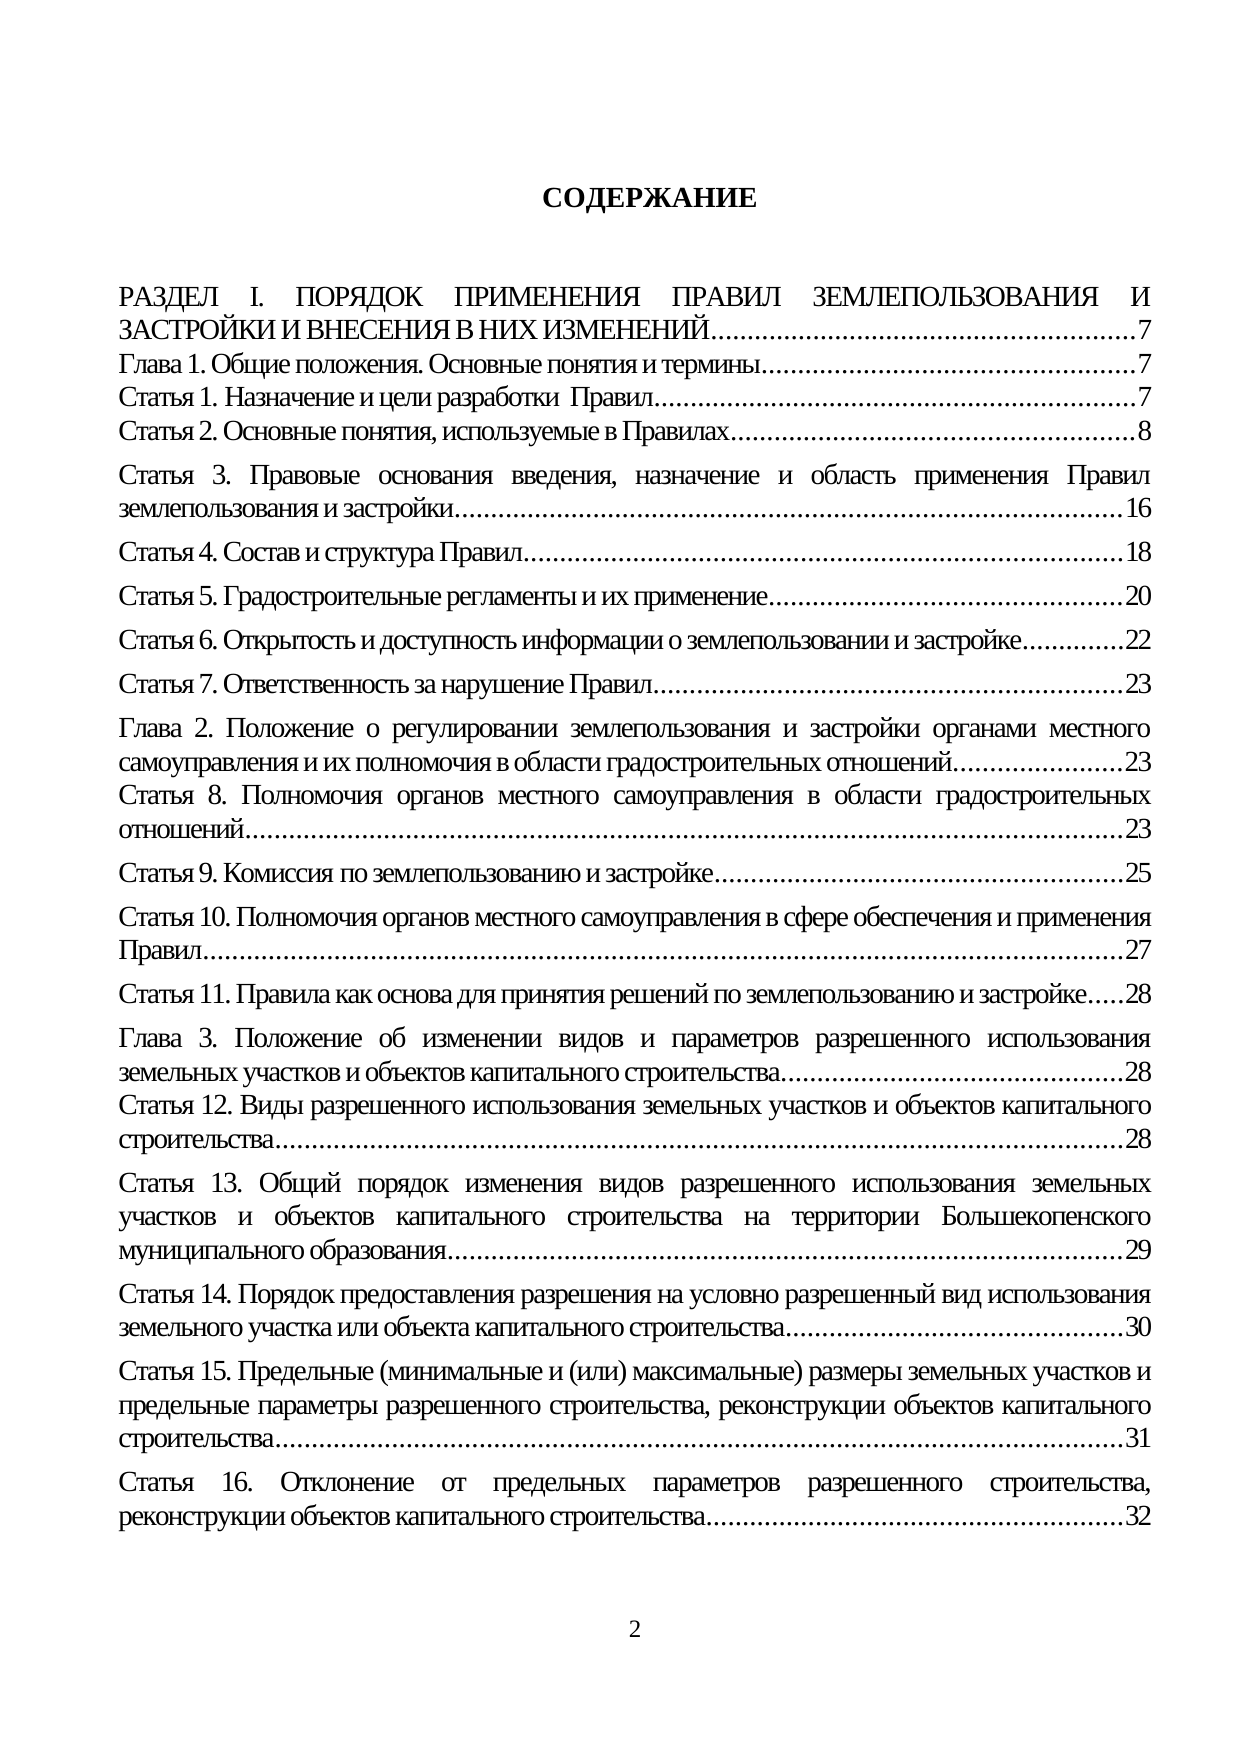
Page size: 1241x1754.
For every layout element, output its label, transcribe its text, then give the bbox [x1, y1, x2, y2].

text СОДЕРЖАНИЕ [148, 180, 1152, 214]
